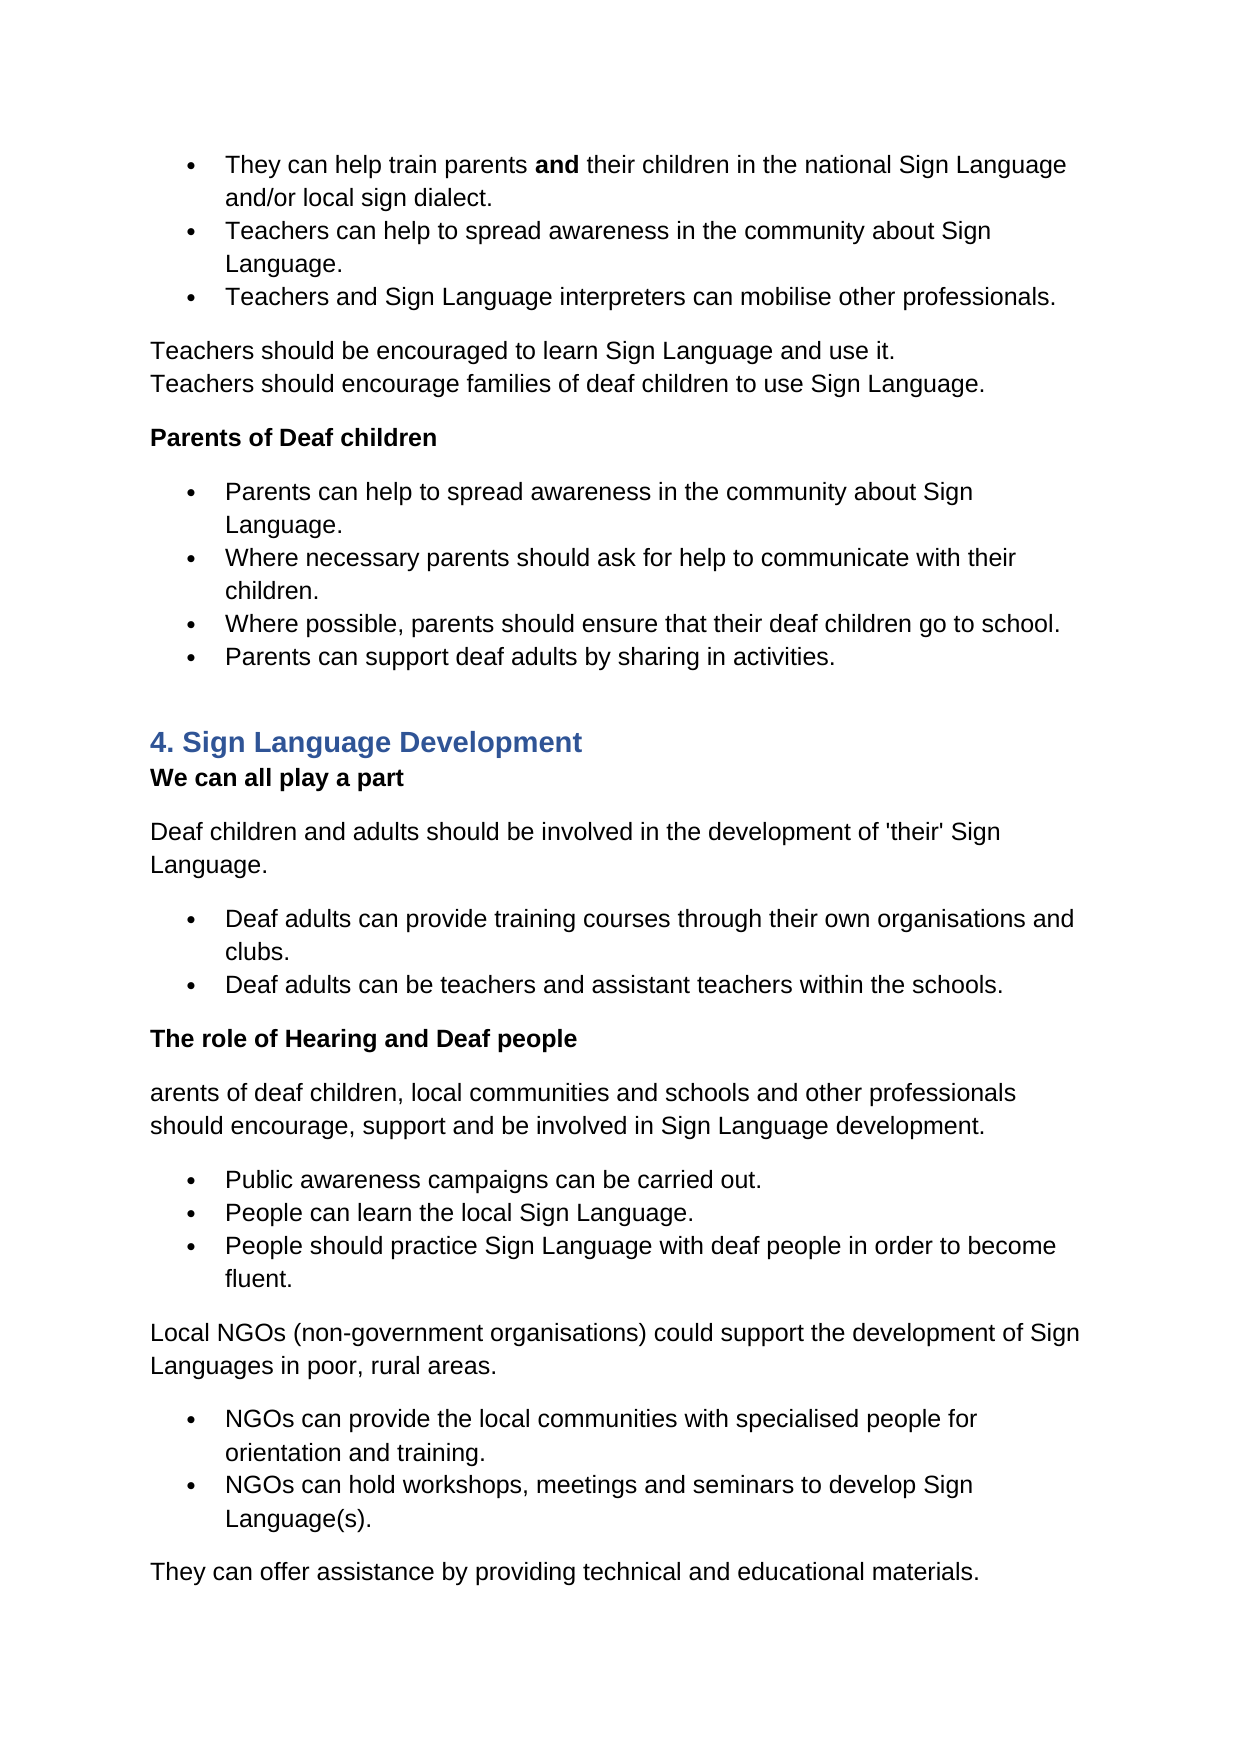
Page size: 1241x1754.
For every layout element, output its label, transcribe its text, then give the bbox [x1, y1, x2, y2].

list NGOs can provide the local communities with specialised people for orientation and training. [187, 1404, 1090, 1466]
text They can offer assistance by providing technical and educational materials. [150, 1557, 1090, 1586]
text Deaf children and adults should be involved in the development of 'their' Sign Language. [150, 817, 1090, 879]
list Deaf adults can be teachers and assistant teachers within the schools. [187, 970, 1090, 999]
list Parents can help to spread awareness in the community about Sign Language. [187, 477, 1090, 538]
list People should practice Sign Language with deaf people in order to become fluent. [187, 1231, 1090, 1292]
text Local NGOs (non-government organisations) could support the development of Sign Languages in poor, rural areas. [150, 1318, 1090, 1379]
list Where possible, parents should ensure that their deaf children go to school. [187, 609, 1090, 637]
text We can all play a part [150, 763, 1090, 792]
list Parents can support deaf adults by sharing in activities. [187, 642, 1090, 671]
list Where necessary parents should ask for help to communicate with their children. [187, 543, 1090, 604]
subtitle 4. Sign Language Development [150, 725, 1090, 758]
list Teachers and Sign Language interpreters can mobilise other professionals. [187, 282, 1090, 311]
list Deaf adults can provide training courses through their own organisations and clubs. [187, 904, 1090, 966]
text The role of Hearing and Deaf people [150, 1024, 1090, 1053]
list They can help train parents and their children in the national Sign Language and/or local sign dialect. [187, 150, 1090, 212]
list People can learn the local Sign Language. [187, 1198, 1090, 1226]
text Parents of Deaf children [150, 423, 1090, 452]
list Public awareness campaigns can be carried out. [187, 1165, 1090, 1193]
list NGOs can hold workshops, meetings and seminars to develop Sign Language(s). [187, 1471, 1090, 1532]
text Teachers should be encouraged to learn Sign Language and use it. Teachers should encourage families of deaf children to use Sign Language. [150, 336, 1090, 398]
text arents of deaf children, local communities and schools and other professionals should encourage, support and be involved in Sign Language development. [150, 1078, 1090, 1139]
list Teachers can help to spread awareness in the community about Sign Language. [187, 216, 1090, 278]
